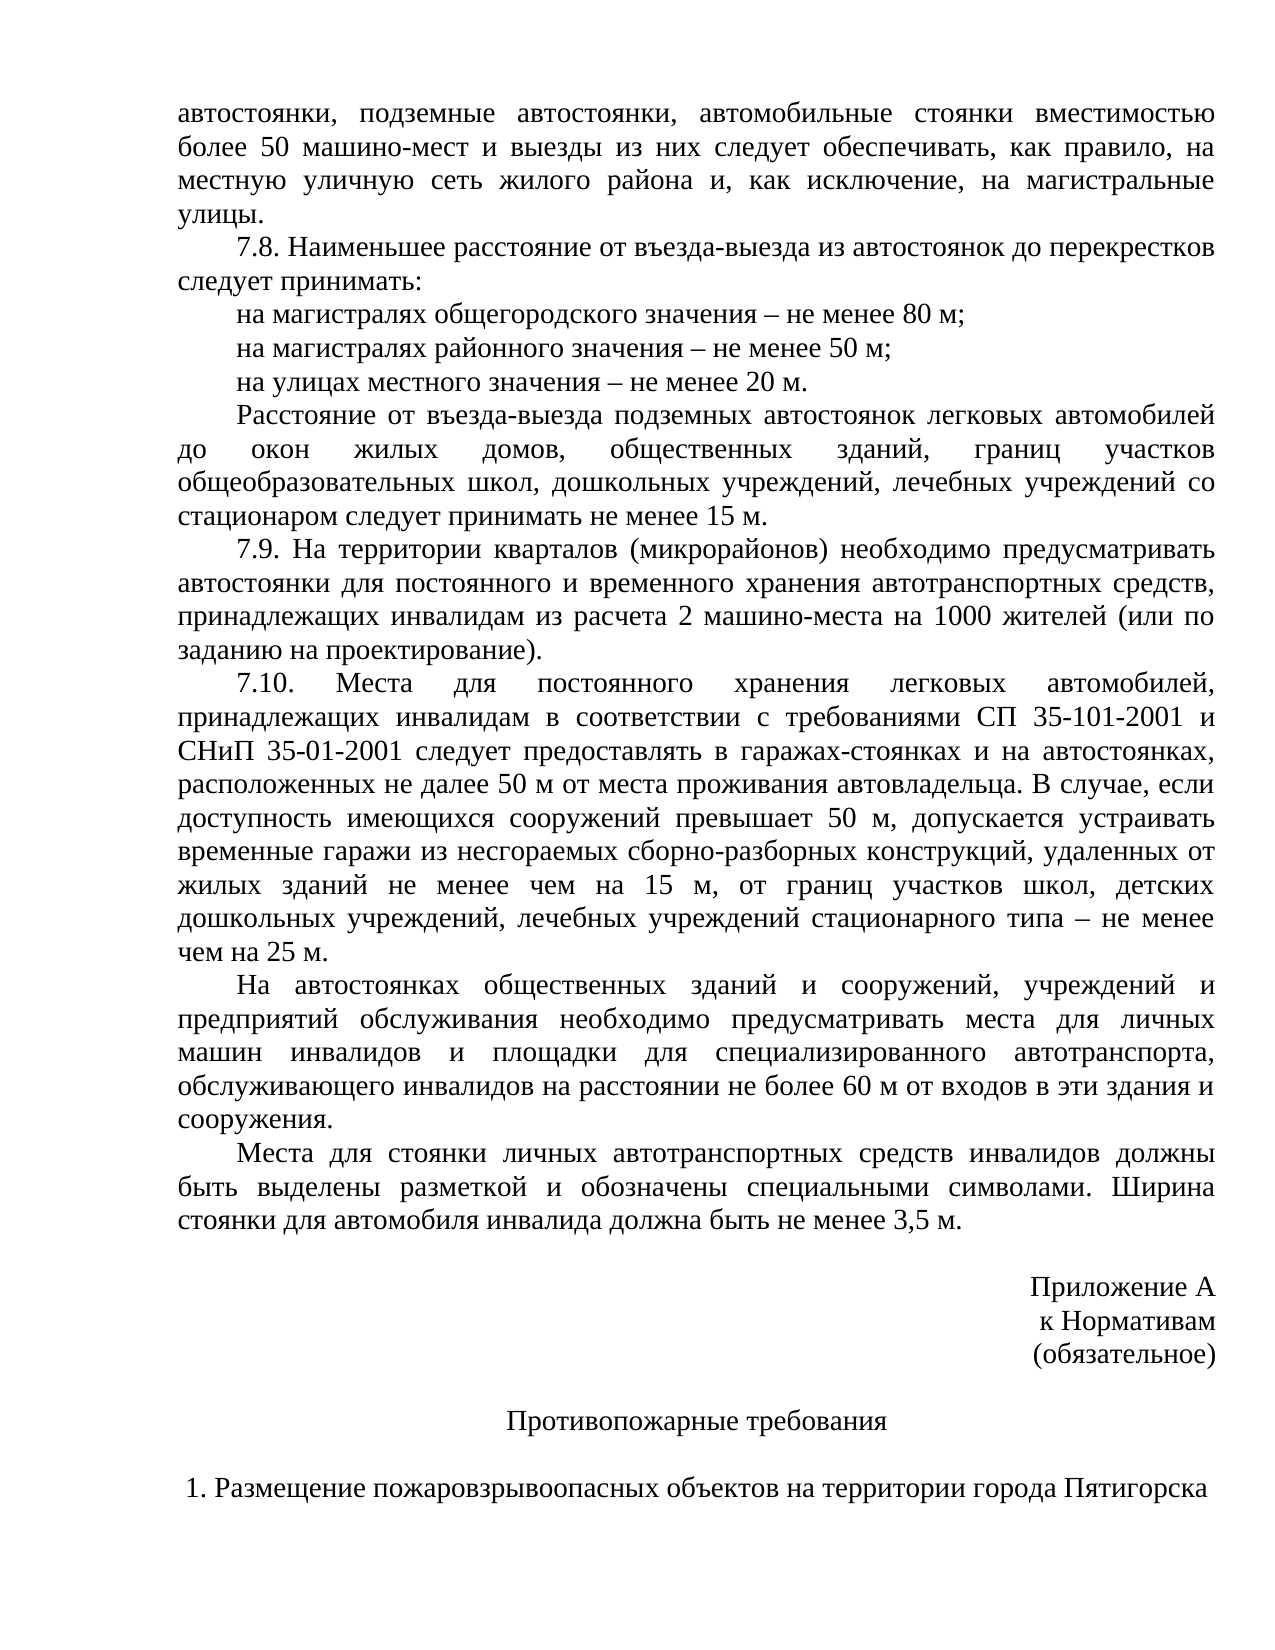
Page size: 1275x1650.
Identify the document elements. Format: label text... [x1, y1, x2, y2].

text к Нормативам [177, 1303, 1216, 1336]
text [177, 95, 1216, 229]
text на магистралях общегородского значения – не менее 80 м; [177, 297, 1216, 330]
text Места для стоянки личных автотранспортных средств инвалидов должны быть выделены разметкой и обозначены специальными символами. Ширина стоянки для автомобиля инвалида должна быть не менее 3,5 м. [177, 1135, 1216, 1236]
text 7.8. Наименьшее расстояние от въезда-выезда из автостоянок до перекрестков следует принимать: [177, 229, 1216, 297]
text 7.10. Места для постоянного хранения легковых автомобилей, принадлежащих инвалидам в соответствии с требованиями СП 35-101-2001 и СНиП 35-01-2001 следует предоставлять в гаражах-стоянках и на автостоянках, расположенных не далее 50 м от места проживания автовладельца. В случае, если доступность имеющихся сооружений превышает 50 м, допускается устраивать временные гаражи из несгораемых сборно-разборных конструкций, удаленных от жилых зданий не менее чем на 15 м, от границ участков школ, детских дошкольных учреждений, лечебных учреждений стационарного типа – не менее чем на 25 м. [177, 666, 1216, 967]
text На автостоянках общественных зданий и сооружений, учреждений и предприятий обслуживания необходимо предусматривать места для личных машин инвалидов и площадки для специализированного автотранспорта, обслуживающего инвалидов на расстоянии не более 60 м от входов в эти здания и сооружения. [177, 967, 1216, 1135]
text 1. Размещение пожаровзрывоопасных объектов на территории города Пятигорска [177, 1471, 1216, 1504]
text 7.9. На территории кварталов (микрорайонов) необходимо предусматривать автостоянки для постоянного и временного хранения автотранспортных средств, принадлежащих инвалидам из расчета 2 машино-места на 1000 жителей (или по заданию на проектирование). [177, 531, 1216, 666]
text на магистралях районного значения – не менее 50 м; [177, 330, 1216, 364]
text Расстояние от въезда-выезда подземных автостоянок легковых автомобилей до окон жилых домов, общественных зданий, границ участков общеобразовательных школ, дошкольных учреждений, лечебных учреждений со стационаром следует принимать не менее 15 м. [177, 397, 1216, 531]
text на улицах местного значения – не менее 20 м. [177, 364, 1216, 397]
subtitle Противопожарные требования [177, 1403, 1216, 1437]
text Приложение А [177, 1269, 1216, 1303]
text (обязательное) [177, 1336, 1216, 1370]
